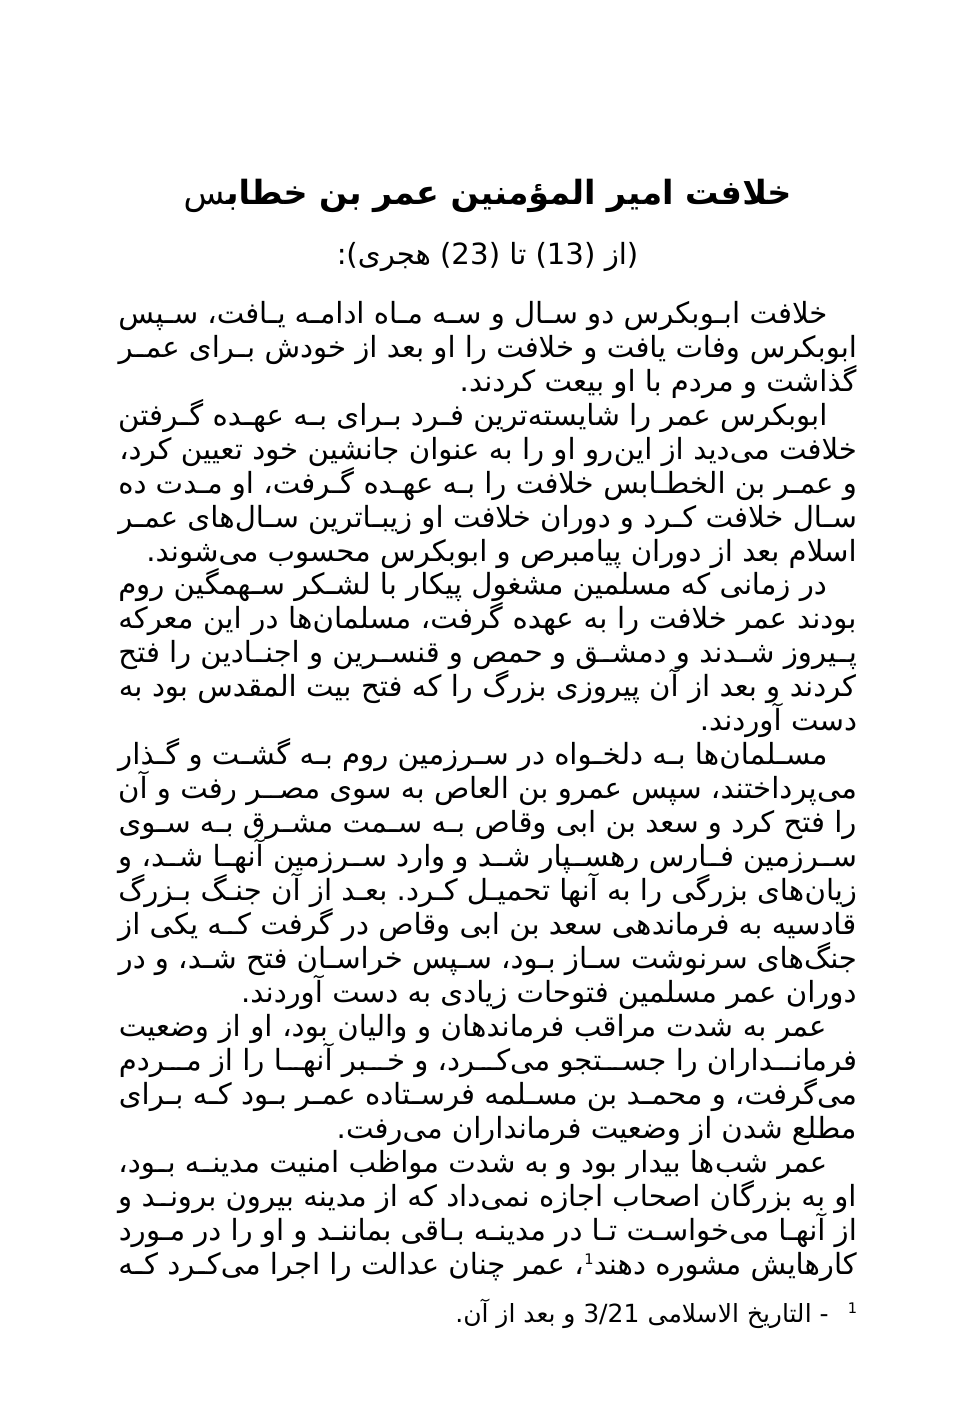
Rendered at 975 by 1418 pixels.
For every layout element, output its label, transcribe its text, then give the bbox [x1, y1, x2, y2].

text مسلمان‌ها به دلخواه در سرزمین روم به گشت و گذار می‌پرداختند، سپس عمرو بن العاص به سوی مصر رفت و آن را فتح کرد و سعد بن ابی وقاص به سمت مشرق به سوی سرزمین فارس رهسپار شد و وارد سرزمین آنها شد، و زیان‌های بزرگی را به آنها تحمیل کرد. بعد از آن جنگ بزرگ قادسیه به فرماندهی سعد بن ابی وقاص در گرفت که یکی از جنگ‌های سرنوشت ساز بود، سپس خراسان فتح شد، و در دوران عمر مسلمین فتوحات زیادی به دست آوردند. [118, 738, 857, 1009]
text در زمانی که مسلمین مشغول پیکار با لشکر سهمگین روم بودند عمر خلافت را به عهده گرفت، مسلمان‌ها در این معرکه پیروز شدند و دمشق و حمص و قنسرین و اجنادین را فتح کردند و بعد از آن پیروزی بزرگ را که فتح بیت المقدس بود به دست آوردند. [118, 568, 857, 738]
text خلافت ابوبکرس دو سال و سه ماه ادامه یافت، سپس ابوبکرس وفات یافت و خلافت را او بعد از خودش برای عمر گذاشت و مردم با او بیعت کردند. [118, 296, 857, 398]
text ابوبکرس عمر را شایسته‌ترین فرد برای به عهده گرفتن خلافت می‌دید از این‌رو او را به عنوان جانشین خود تعیین کرد، و عمر بن الخطابس خلافت را به عهده گرفت، او مدت ده سال خلافت کرد و دوران خلافت او زیباترین سال‌های عمر اسلام بعد از دوران پیامبرص و ابوبکرس محسوب می‌شوند. [118, 398, 857, 568]
text خلافت امیر المؤمنین عمر بن خطابس [118, 173, 857, 212]
text عمر به شدت مراقب فرماندهان و والیان بود، او از وضعیت فرمانداران را جستجو می‌کرد، و خبر آنها را از مردم می‌گرفت، و محمد بن مسلمه فرستاده عمر بود که برای مطلع شدن از وضعیت فرمانداران می‌رفت. [118, 1009, 857, 1145]
text (از (13) تا (23) هجری): [118, 237, 857, 271]
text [118, 1145, 857, 1281]
